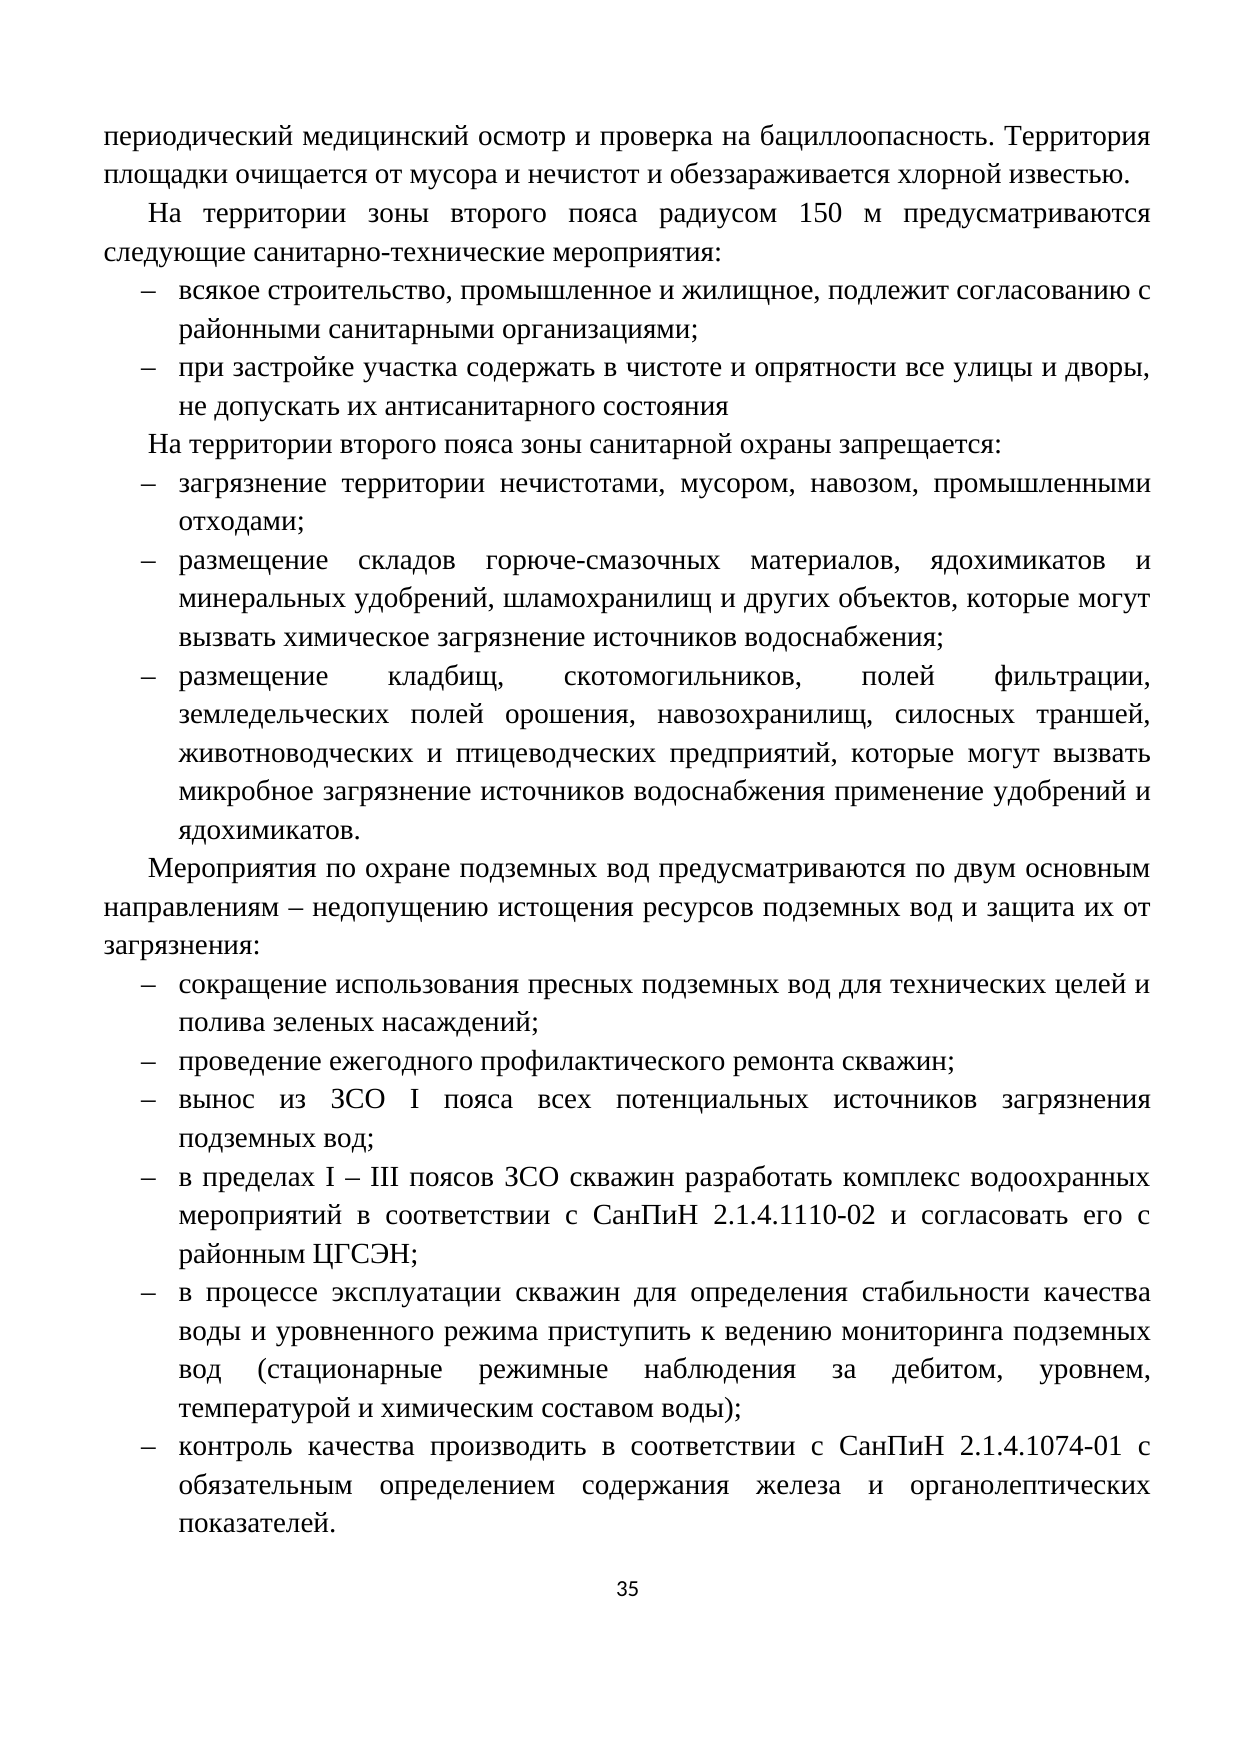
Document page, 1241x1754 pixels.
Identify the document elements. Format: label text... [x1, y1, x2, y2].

list при застройке участка содержать в чистоте и опрятности все улицы и дворы, не допускать их антисанитарного состояния [141, 349, 1152, 421]
list в пределах I – III поясов ЗСО скважин разработать комплекс водоохранных мероприятий в соответствии с СанПиН 2.1.4.1110-02 и согласовать его с районным ЦГСЭН; [141, 1159, 1152, 1269]
list в процессе эксплуатации скважин для определения стабильности качества воды и уровненного режима приступить к ведению мониторинга подземных вод (стационарные режимные наблюдения за дебитом, уровнем, температурой и химическим составом воды); [141, 1274, 1152, 1423]
list загрязнение территории нечистотами, мусором, навозом, промышленными отходами; [141, 465, 1152, 537]
list сокращение использования пресных подземных вод для технических целей и полива зеленых насаждений; [141, 966, 1152, 1038]
text Мероприятия по охране подземных вод предусматриваются по двум основным направлениям – недопущению истощения ресурсов подземных вод и защита их от загрязнения: [103, 850, 1152, 961]
text На территории второго пояса зоны санитарной охраны запрещается: [103, 426, 1152, 460]
list вынос из ЗСО I пояса всех потенциальных источников загрязнения подземных вод; [141, 1082, 1152, 1154]
list размещение кладбищ, скотомогильников, полей фильтрации, земледельческих полей орошения, навозохранилищ, силосных траншей, животноводческих и птицеводческих предприятий, которые могут вызвать микробное загрязнение источников водоснабжения применение удобрений и ядохимикатов. [141, 658, 1152, 845]
text На территории зоны второго пояса радиусом 150 м предусматриваются следующие санитарно-технические мероприятия: [103, 195, 1152, 267]
list размещение складов горюче-смазочных материалов, ядохимикатов и минеральных удобрений, шламохранилищ и других объектов, которые могут вызвать химическое загрязнение источников водоснабжения; [141, 542, 1152, 653]
list контроль качества производить в соответствии с СанПиН 2.1.4.1074-01 с обязательным определением содержания железа и органолептических показателей. [141, 1428, 1152, 1539]
list всякое строительство, промышленное и жилищное, подлежит согласованию с районными санитарными организациями; [141, 272, 1152, 344]
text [103, 118, 1152, 190]
list проведение ежегодного профилактического ремонта скважин; [141, 1043, 1152, 1077]
